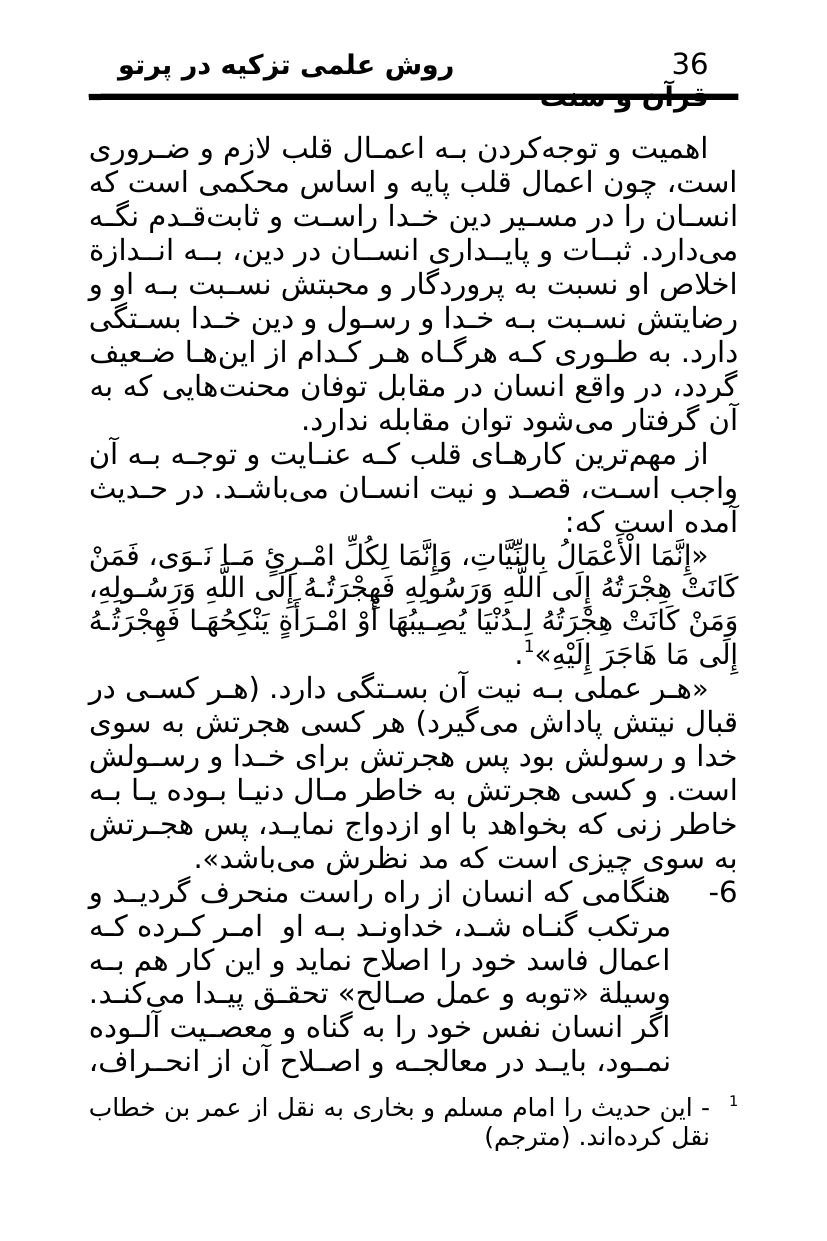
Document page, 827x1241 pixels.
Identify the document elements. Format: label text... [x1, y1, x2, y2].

text «إِنَّمَا الْأَعْمَالُ بِالنِّيَّاتِ، وَإِنَّمَا لِكُلِّ امْرِئٍ مَا نَوَى، فَمَنْ كَانَتْ هِجْرَتُهُ إِلَى اللَّهِ وَرَسُولِهِ فَهِجْرَتُهُ إِلَى اللَّهِ وَرَسُولِهِ، وَمَنْ كَانَتْ هِجْرَتُهُ لِدُنْيَا يُصِيبُهَا أَوْ امْرَأَةٍ يَنْكِحُهَا فَهِجْرَتُهُ إِلَى مَا هَاجَرَ إِلَيْهِ». [89, 539, 738, 671]
text اهمیت و توجه‌کردن به اعمال قلب لازم و ضروری است، چون اعمال قلب پایه و اساس محکمی است که انسان را در مسیر دین خدا راست و ثابت‌قدم نگه می‌دارد. ثبات و پایداری انسان در دین، به اندازة اخلاص او نسبت به پروردگار و محبتش نسبت به او و رضایتش نسبت به خدا و رسول و دین خدا بستگی دارد. به طوری که هرگاه هر کدام از این‌ها ضعیف گردد، در واقع انسان در مقابل توفان محنت‌هایی که به آن گرفتار می‌شود توان مقابله ندارد. [89, 132, 738, 437]
text «هر عملی به نیت آن بستگی دارد. (هر کسی در قبال نیتش پاداش می‌گیرد) هر کسی هجرتش به سوی خدا و رسولش بود پس هجرتش برای خدا و رسولش است. و کسی هجرتش به خاطر مال دنیا بوده یا به خاطر زنی که بخواهد با او ازدواج نماید، پس هجرتش به سوی چیزی است که مد نظرش می‌باشد». [89, 671, 738, 875]
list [89, 875, 708, 1079]
text از مهم‌ترین کارهای قلب که عنایت و توجه به آن واجب است، قصد و نیت انسان می‌باشد. در حدیث آمده است که: [89, 437, 738, 539]
